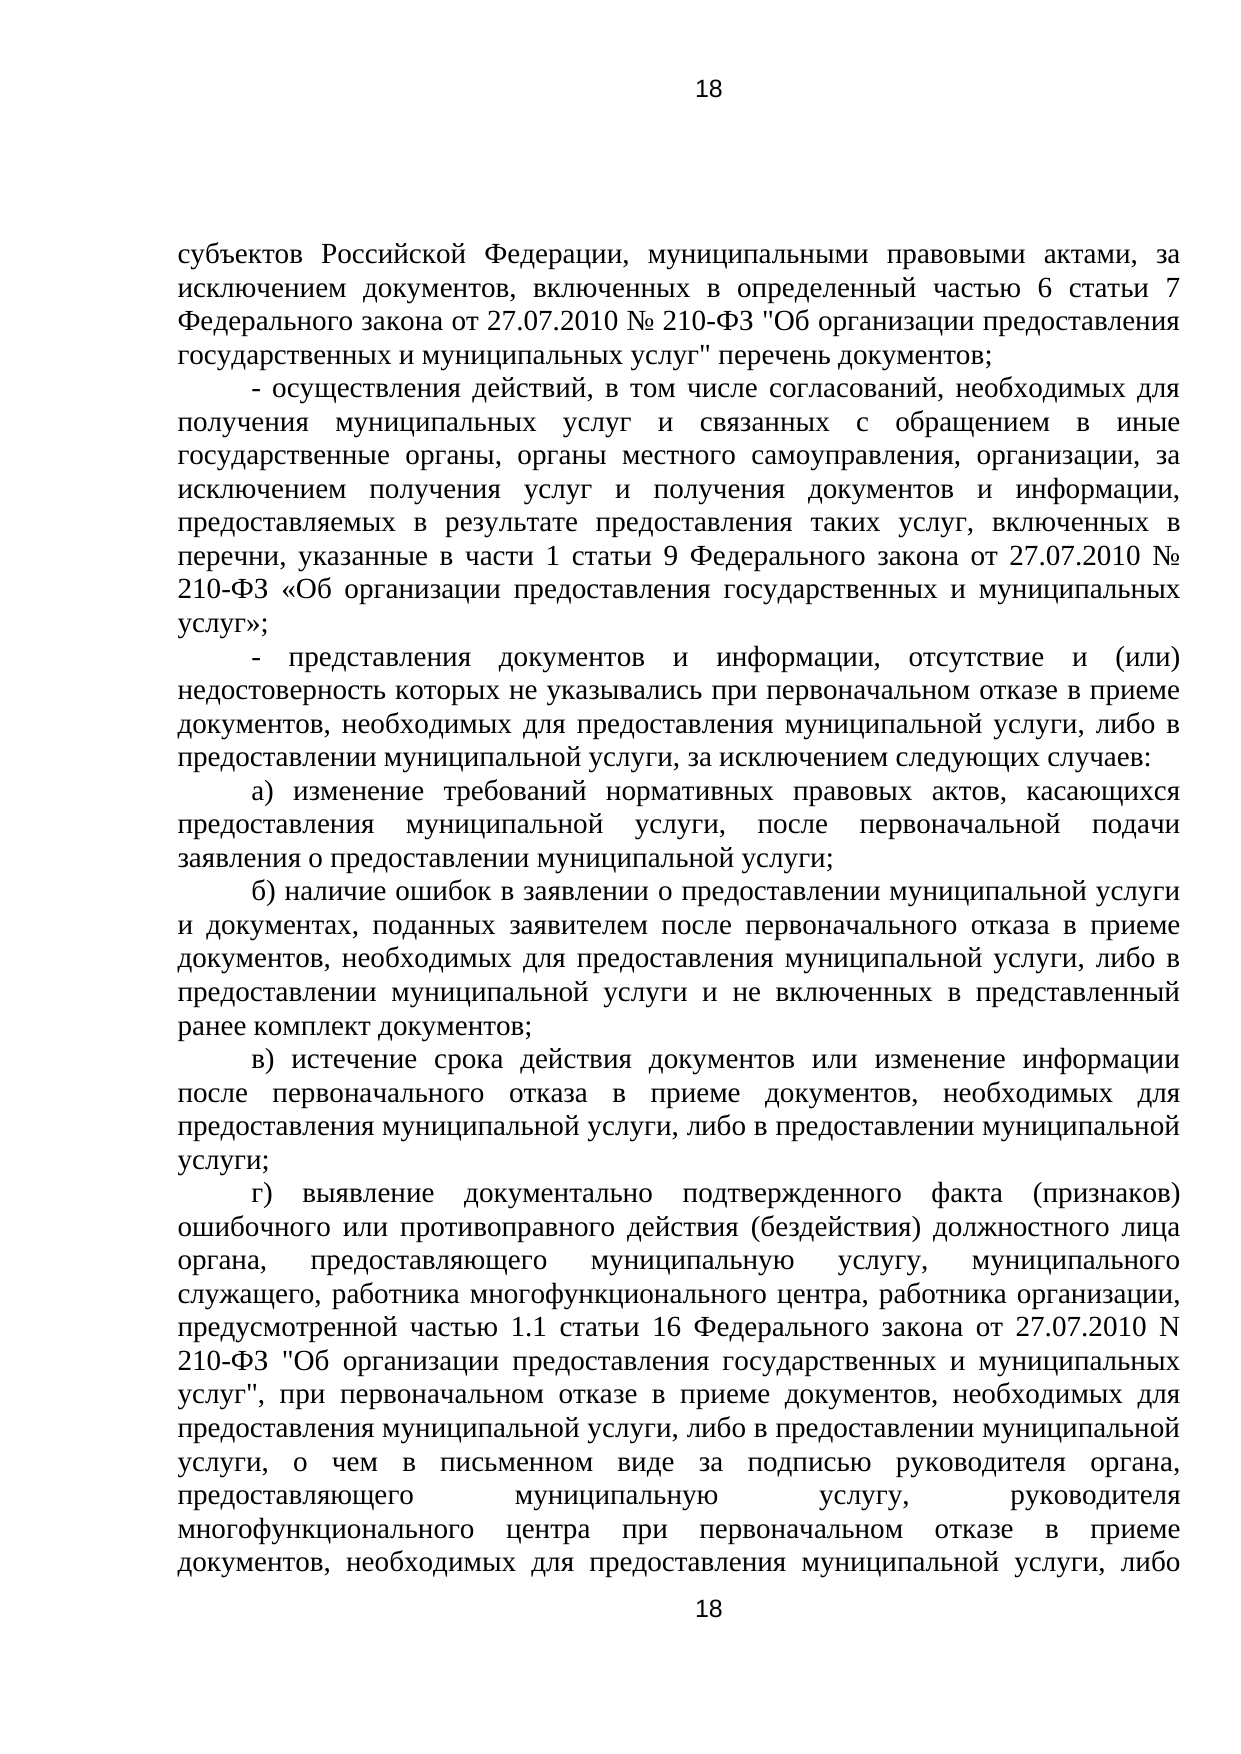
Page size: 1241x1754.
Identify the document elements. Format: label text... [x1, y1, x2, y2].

text - представления документов и информации, отсутствие и (или) недостоверность которых не указывались при первоначальном отказе в приеме документов, необходимых для предоставления муниципальной услуги, либо в предоставлении муниципальной услуги, за исключением следующих случаев: [177, 639, 1181, 773]
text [177, 1175, 1181, 1578]
text а) изменение требований нормативных правовых актов, касающихся предоставления муниципальной услуги, после первоначальной подачи заявления о предоставлении муниципальной услуги; [177, 773, 1181, 873]
text - осуществления действий, в том числе согласований, необходимых для получения муниципальных услуг и связанных с обращением в иные государственные органы, органы местного самоуправления, организации, за исключением получения услуг и получения документов и информации, предоставляемых в результате предоставления таких услуг, включенных в перечни, указанные в части 1 статьи 9 Федерального закона от 27.07.2010 № 210-ФЗ «Об организации предоставления государственных и муниципальных услуг»; [177, 370, 1181, 639]
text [177, 236, 1181, 370]
text б) наличие ошибок в заявлении о предоставлении муниципальной услуги и документах, поданных заявителем после первоначального отказа в приеме документов, необходимых для предоставления муниципальной услуги, либо в предоставлении муниципальной услуги и не включенных в представленный ранее комплект документов; [177, 873, 1181, 1041]
text в) истечение срока действия документов или изменение информации после первоначального отказа в приеме документов, необходимых для предоставления муниципальной услуги, либо в предоставлении муниципальной услуги; [177, 1041, 1181, 1175]
